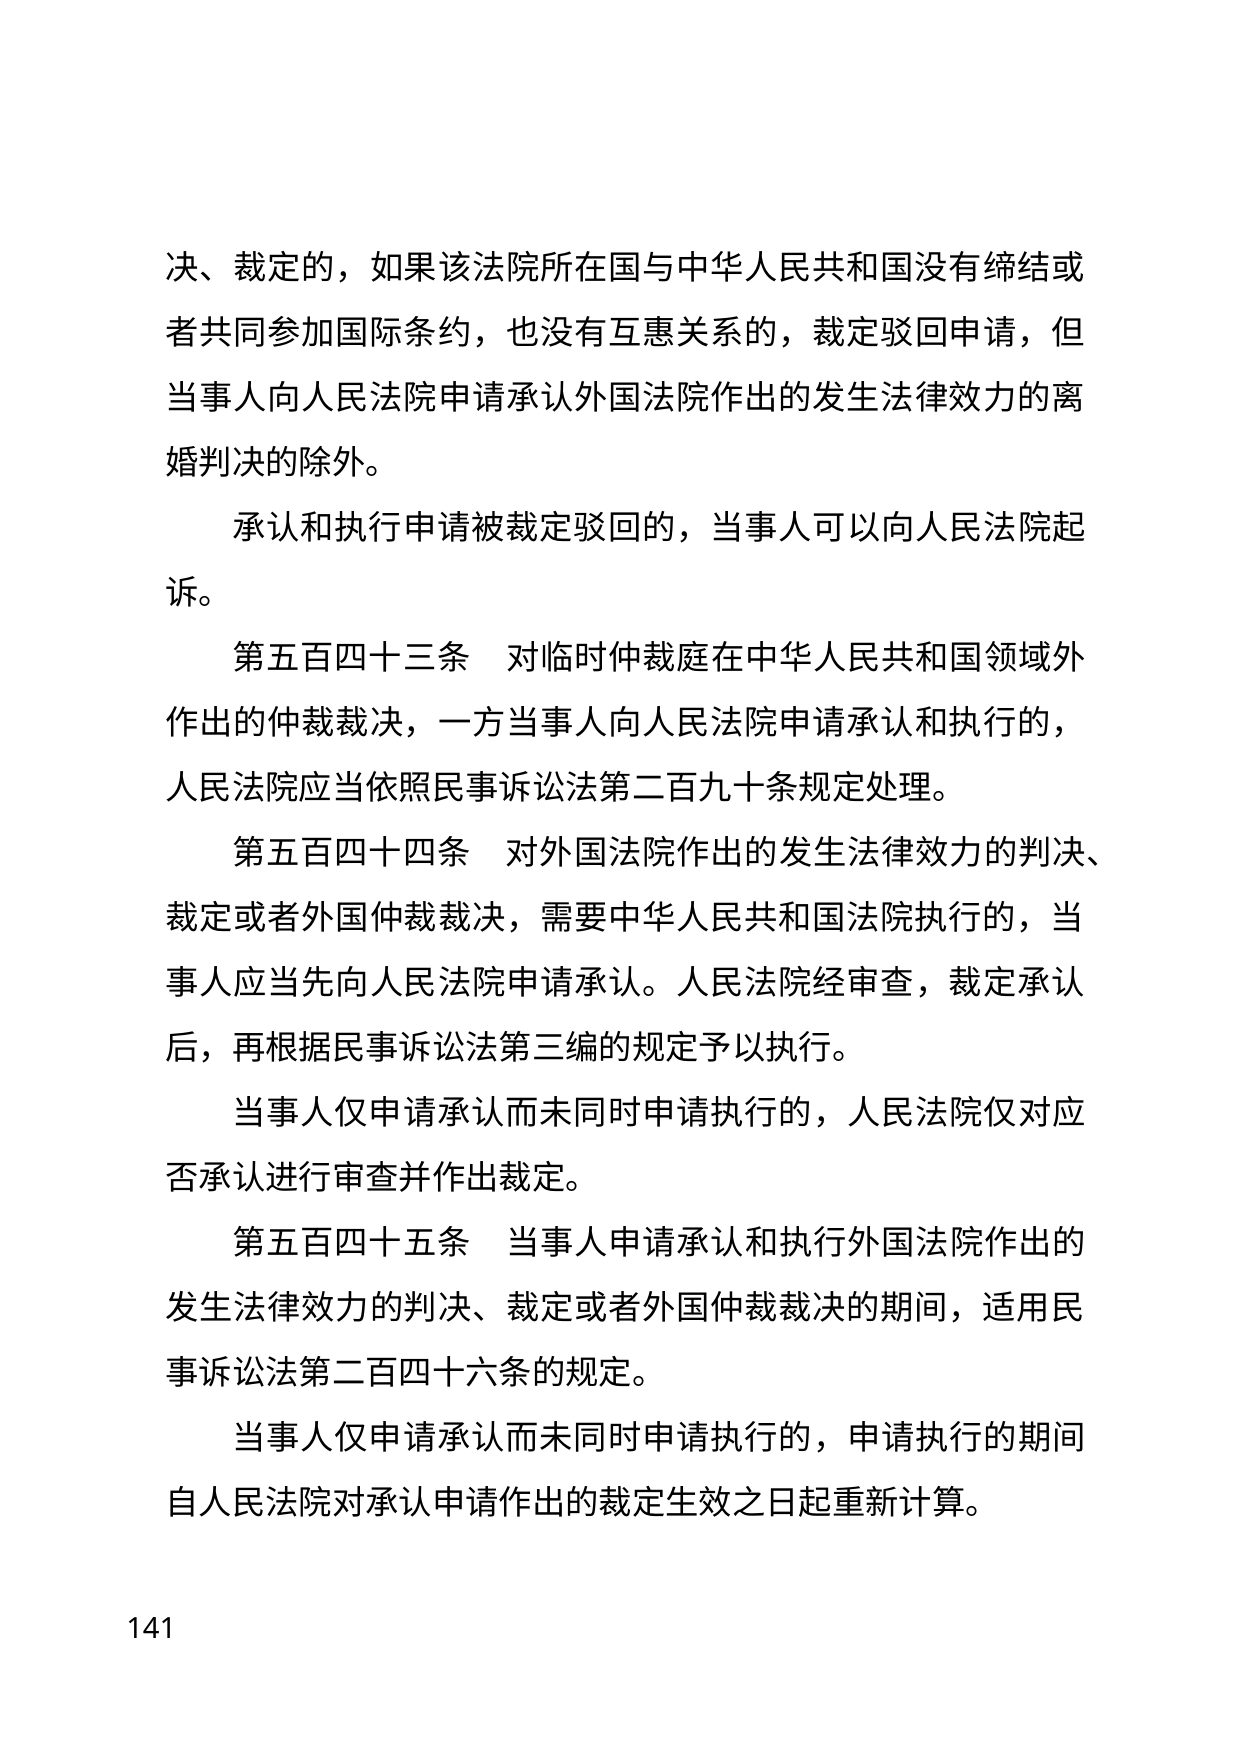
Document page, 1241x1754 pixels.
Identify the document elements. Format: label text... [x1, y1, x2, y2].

text 第五百四十三条 对临时仲裁庭在中华人民共和国领域外作出的仲裁裁决，一方当事人向人民法院申请承认和执行的，人民法院应当依照民事诉讼法第二百九十条规定处理。 [165, 623, 1087, 818]
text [165, 233, 1087, 493]
text 当事人仅申请承认而未同时申请执行的，人民法院仅对应否承认进行审查并作出裁定。 [165, 1078, 1087, 1208]
text 承认和执行申请被裁定驳回的，当事人可以向人民法院起诉。 [165, 493, 1087, 623]
text 第五百四十四条 对外国法院作出的发生法律效力的判决、裁定或者外国仲裁裁决，需要中华人民共和国法院执行的，当事人应当先向人民法院申请承认。人民法院经审查，裁定承认后，再根据民事诉讼法第三编的规定予以执行。 [165, 818, 1087, 1078]
text 当事人仅申请承认而未同时申请执行的，申请执行的期间自人民法院对承认申请作出的裁定生效之日起重新计算。 [165, 1403, 1087, 1533]
text 第五百四十五条 当事人申请承认和执行外国法院作出的发生法律效力的判决、裁定或者外国仲裁裁决的期间，适用民事诉讼法第二百四十六条的规定。 [165, 1208, 1087, 1403]
